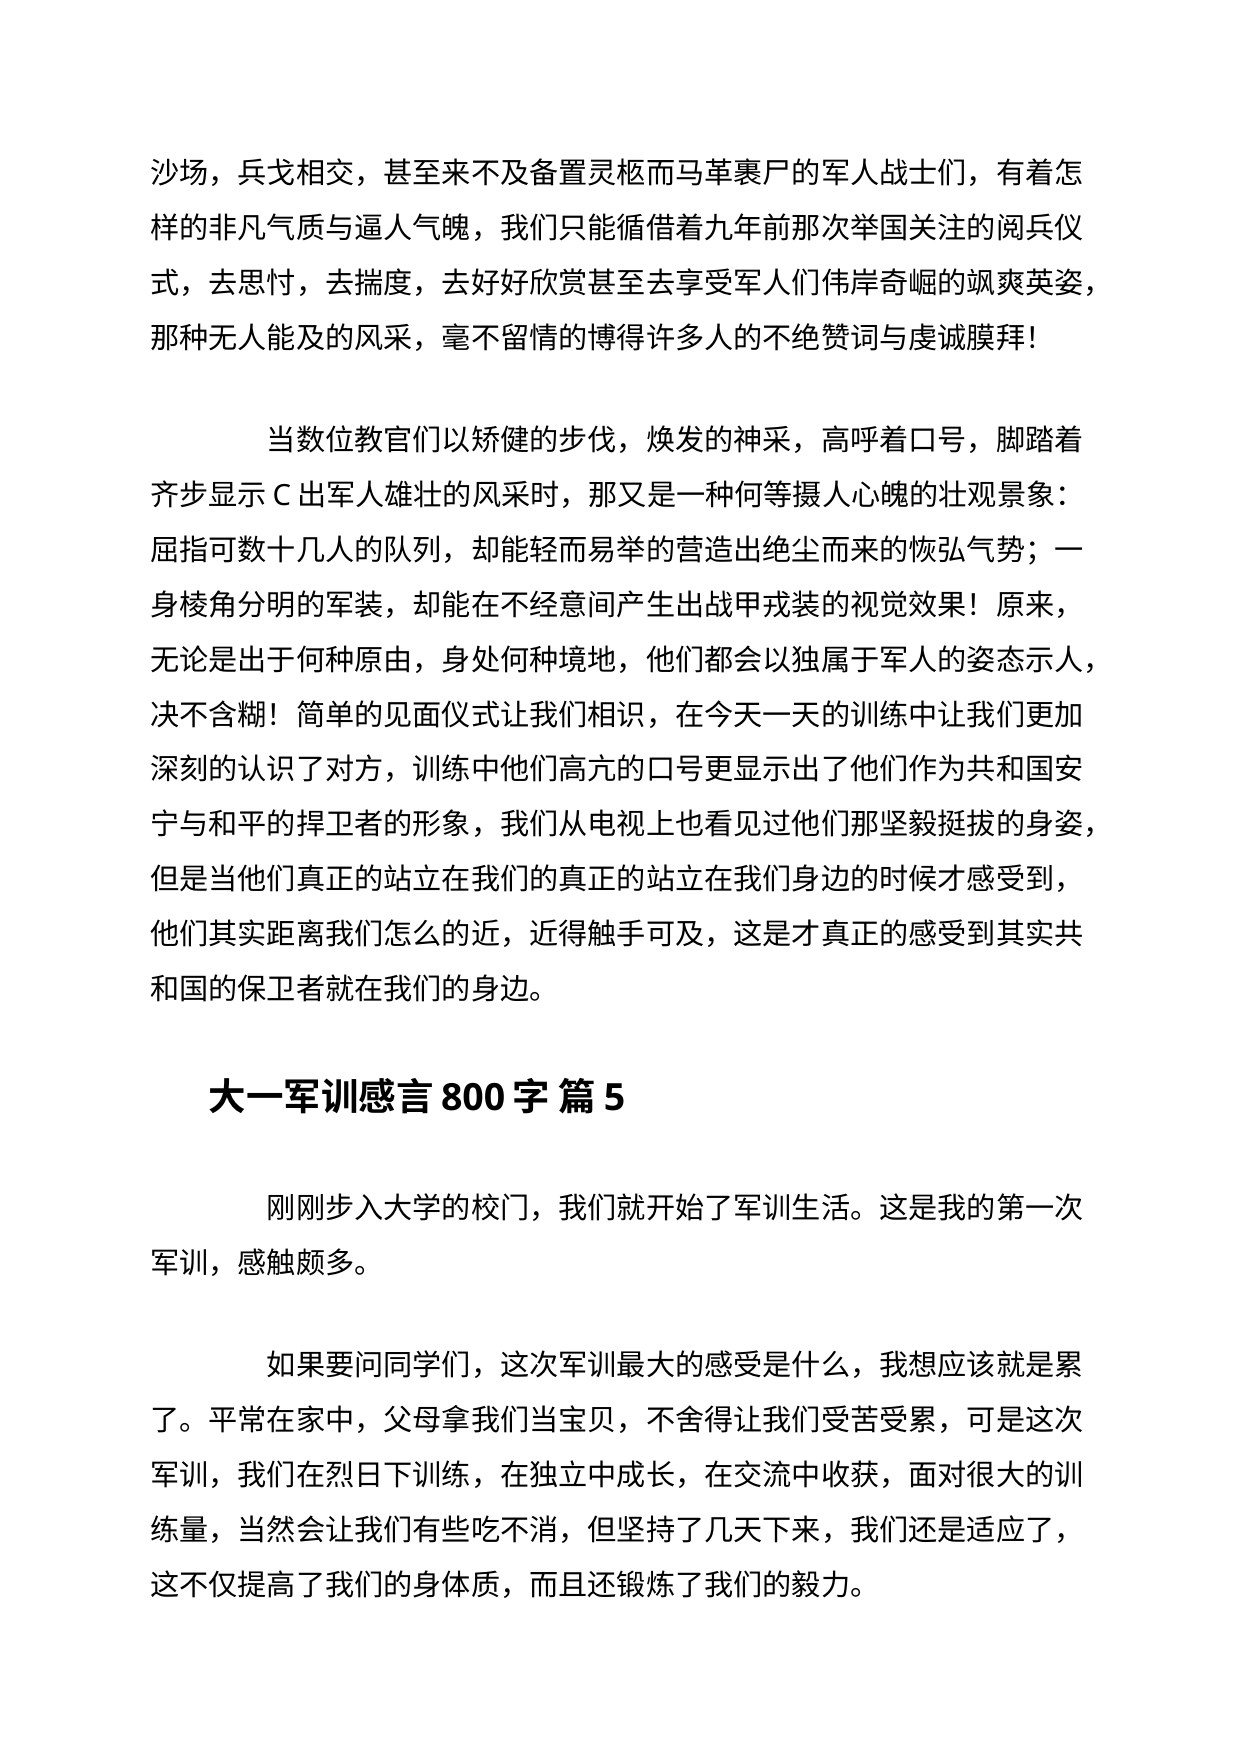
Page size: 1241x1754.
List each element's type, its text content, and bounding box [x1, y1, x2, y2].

text 大一军训感言800字 篇5 [150, 1067, 1090, 1122]
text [150, 150, 1090, 357]
text 如果要问同学们，这次军训最大的感受是什么，我想应该就是累了。平常在家中，父母拿我们当宝贝，不舍得让我们受苦受累，可是这次军训，我们在烈日下训练，在独立中成长，在交流中收获，面对很大的训练量，当然会让我们有些吃不消，但坚持了几天下来，我们还是适应了，这不仅提高了我们的身体质，而且还锻炼了我们的毅力。 [150, 1342, 1090, 1603]
text 当数位教官们以矫健的步伐，焕发的神采，高呼着口号，脚踏着齐步显示C出军人雄壮的风采时，那又是一种何等摄人心魄的壮观景象：屈指可数十几人的队列，却能轻而易举的营造出绝尘而来的恢弘气势；一身棱角分明的军装，却能在不经意间产生出战甲戎装的视觉效果！原来，无论是出于何种原由，身处何种境地，他们都会以独属于军人的姿态示人，决不含糊！简单的见面仪式让我们相识，在今天一天的训练中让我们更加深刻的认识了对方，训练中他们高亢的口号更显示出了他们作为共和国安宁与和平的捍卫者的形象，我们从电视上也看见过他们那坚毅挺拔的身姿，但是当他们真正的站立在我们的真正的站立在我们身边的时候才感受到，他们其实距离我们怎么的近，近得触手可及，这是才真正的感受到其实共和国的保卫者就在我们的身边。 [150, 416, 1090, 1008]
text 刚刚步入大学的校门，我们就开始了军训生活。这是我的第一次军训，感触颇多。 [150, 1185, 1090, 1282]
